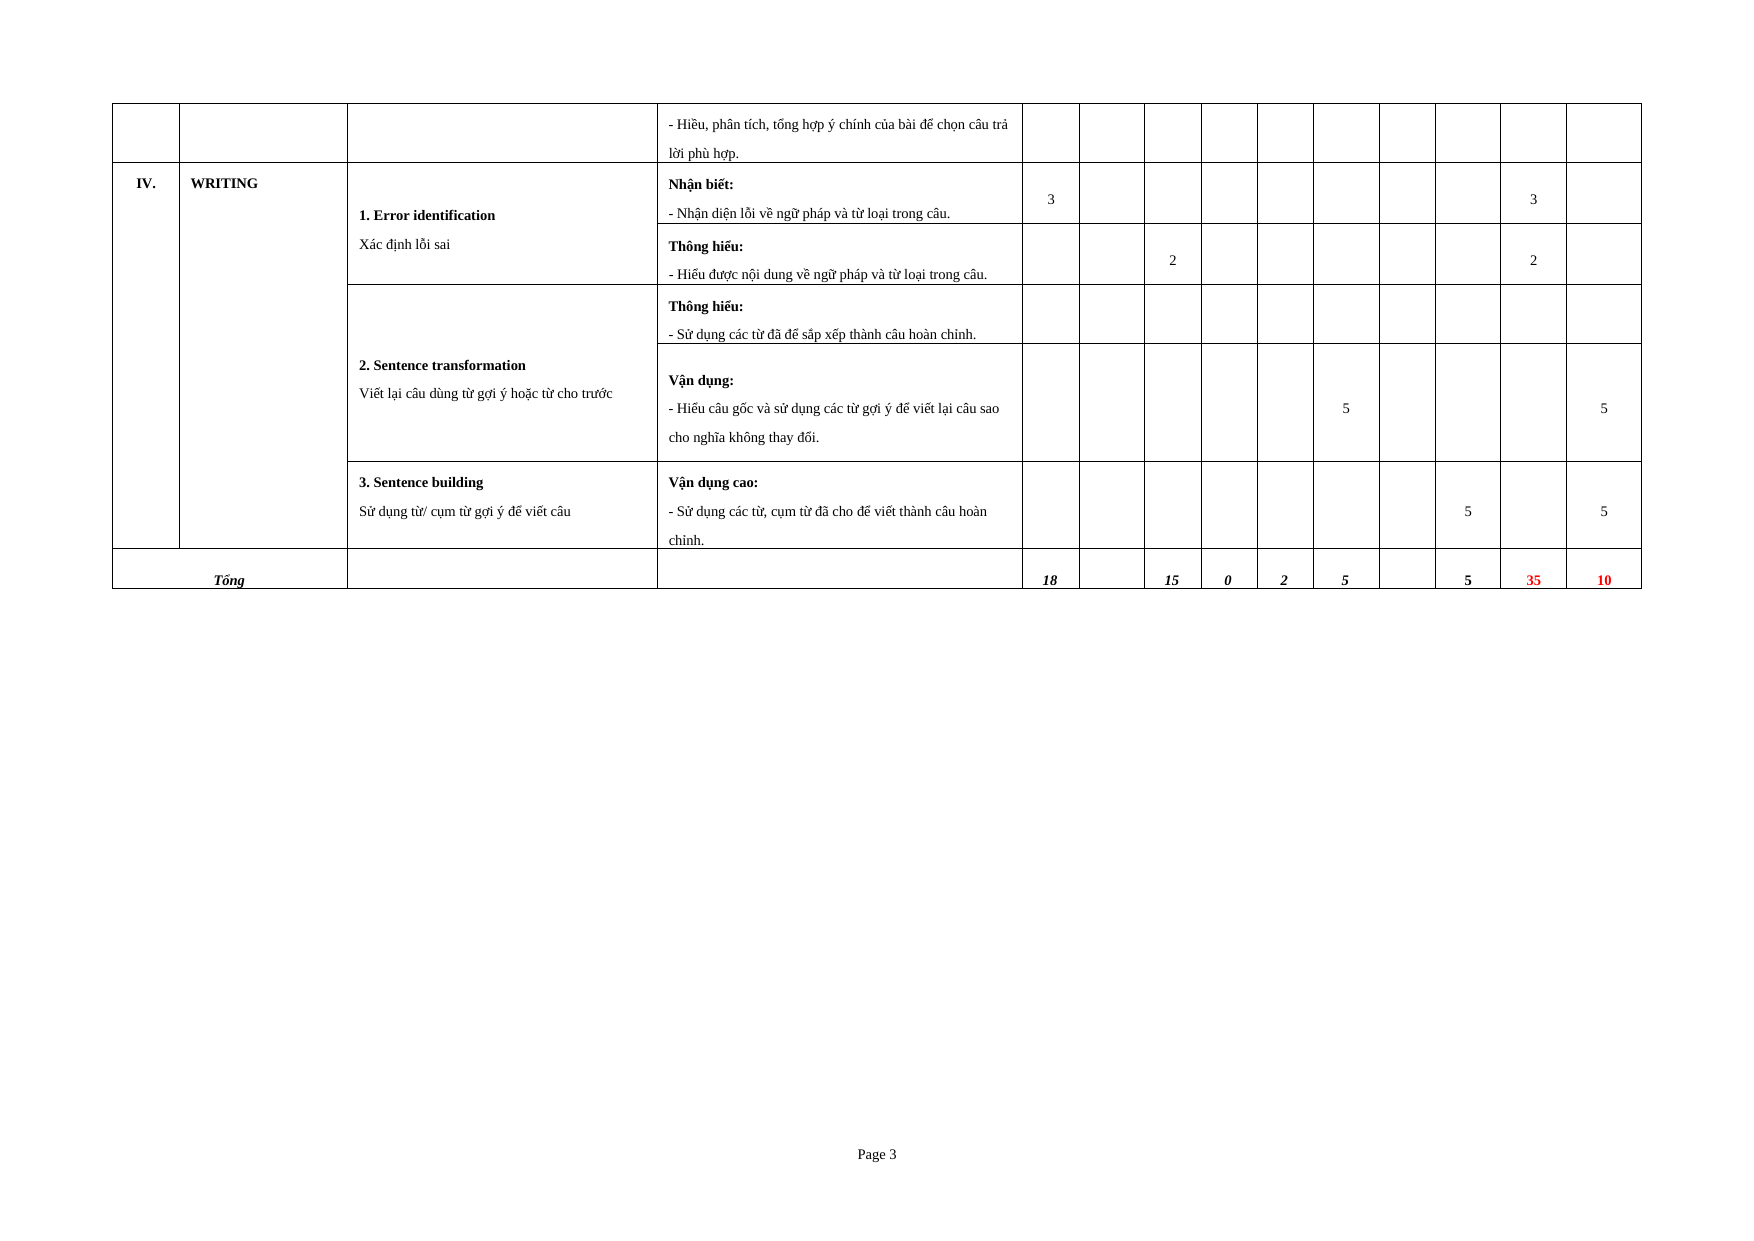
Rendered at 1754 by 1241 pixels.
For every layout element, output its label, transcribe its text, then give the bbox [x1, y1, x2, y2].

table_cell [1080, 224, 1144, 284]
table_cell [1567, 163, 1641, 223]
table_cell [1380, 104, 1435, 162]
table_cell [1080, 285, 1144, 343]
table_cell IV. [113, 163, 179, 548]
table_cell 0 [1202, 549, 1257, 588]
table_cell [1023, 224, 1079, 284]
table_cell 5 [1436, 549, 1500, 588]
table_cell 2 [1501, 224, 1566, 284]
table_cell 5 [1314, 344, 1379, 461]
table_cell [658, 549, 1022, 588]
table_cell Vận dụng cao: - Sử dụng các từ, cụm từ đã cho để viết thành câu hoàn chỉnh. [658, 462, 1022, 548]
table_cell Thông hiểu: - Hiểu được nội dung về ngữ pháp và từ loại trong câu. [658, 224, 1022, 284]
table_cell 3 [1023, 163, 1079, 223]
table_cell WRITING [180, 163, 347, 548]
table_cell [1202, 104, 1257, 162]
table_cell 18 [1023, 549, 1079, 588]
table_cell [1314, 163, 1379, 223]
table_cell [1080, 549, 1144, 588]
table_cell [1145, 163, 1201, 223]
table_cell [1023, 344, 1079, 461]
table_cell [1380, 163, 1435, 223]
table_cell 2. Sentence transformation Viết lại câu dùng từ gợi ý hoặc từ cho trước [348, 285, 657, 461]
table_cell [1258, 462, 1313, 548]
table_cell [1436, 285, 1500, 343]
table_cell [1145, 285, 1201, 343]
table_cell 2 [1258, 549, 1313, 588]
table_cell [1080, 163, 1144, 223]
table_cell [1501, 285, 1566, 343]
table_cell 3. Sentence building Sử dụng từ/ cụm từ gợi ý để viết câu [348, 462, 657, 548]
table_cell [1145, 104, 1201, 162]
table_cell 15 [1145, 549, 1201, 588]
table_cell [1202, 224, 1257, 284]
table_cell [1314, 104, 1379, 162]
table_cell [1380, 549, 1435, 588]
table_cell [1202, 163, 1257, 223]
table_cell 2 [1145, 224, 1201, 284]
table_cell Nhận biết: - Nhận diện lỗi về ngữ pháp và từ loại trong câu. [658, 163, 1022, 223]
table_cell Vận dụng: - Hiểu câu gốc và sử dụng các từ gợi ý để viết lại câu sao cho nghĩa không thay đổi. [658, 344, 1022, 461]
table_cell [1436, 344, 1500, 461]
table_cell [1567, 224, 1641, 284]
table_cell [1380, 285, 1435, 343]
table_cell [1023, 285, 1079, 343]
table_cell [1258, 285, 1313, 343]
table_cell [1080, 104, 1144, 162]
table_cell [1258, 163, 1313, 223]
table_cell [1567, 104, 1641, 162]
table_cell [1080, 344, 1144, 461]
table_cell Tổng [113, 549, 347, 588]
table_cell [1314, 462, 1379, 548]
table_cell [1145, 462, 1201, 548]
table_cell [1436, 224, 1500, 284]
table_cell [1436, 104, 1500, 162]
table_cell [1501, 344, 1566, 461]
table_cell 1. Error identification Xác định lỗi sai [348, 163, 657, 284]
table_cell [1145, 344, 1201, 461]
table_cell [1436, 163, 1500, 223]
table_cell [1202, 285, 1257, 343]
table_cell 35 [1501, 549, 1566, 588]
table_cell [1202, 344, 1257, 461]
table_cell [1380, 224, 1435, 284]
table_cell 5 [1567, 462, 1641, 548]
table_cell Thông hiểu: - Sử dụng các từ đã để sắp xếp thành câu hoàn chỉnh. [658, 285, 1022, 343]
table_cell 10 [1567, 549, 1641, 588]
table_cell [658, 104, 1022, 162]
table_cell 5 [1567, 344, 1641, 461]
table_cell 3 [1501, 163, 1566, 223]
table_cell [1080, 462, 1144, 548]
table_cell [1314, 224, 1379, 284]
table_cell [1258, 104, 1313, 162]
table_cell 5 [1314, 549, 1379, 588]
table_cell [1501, 104, 1566, 162]
table_cell [1202, 462, 1257, 548]
table_cell [1380, 462, 1435, 548]
table_cell [1258, 224, 1313, 284]
table_cell [1258, 344, 1313, 461]
table_cell [1023, 104, 1079, 162]
table_cell 5 [1436, 462, 1500, 548]
table_cell [348, 549, 657, 588]
table_cell [1023, 462, 1079, 548]
table_cell [1567, 285, 1641, 343]
table_cell [1314, 285, 1379, 343]
table_cell [1501, 462, 1566, 548]
table_cell [1380, 344, 1435, 461]
